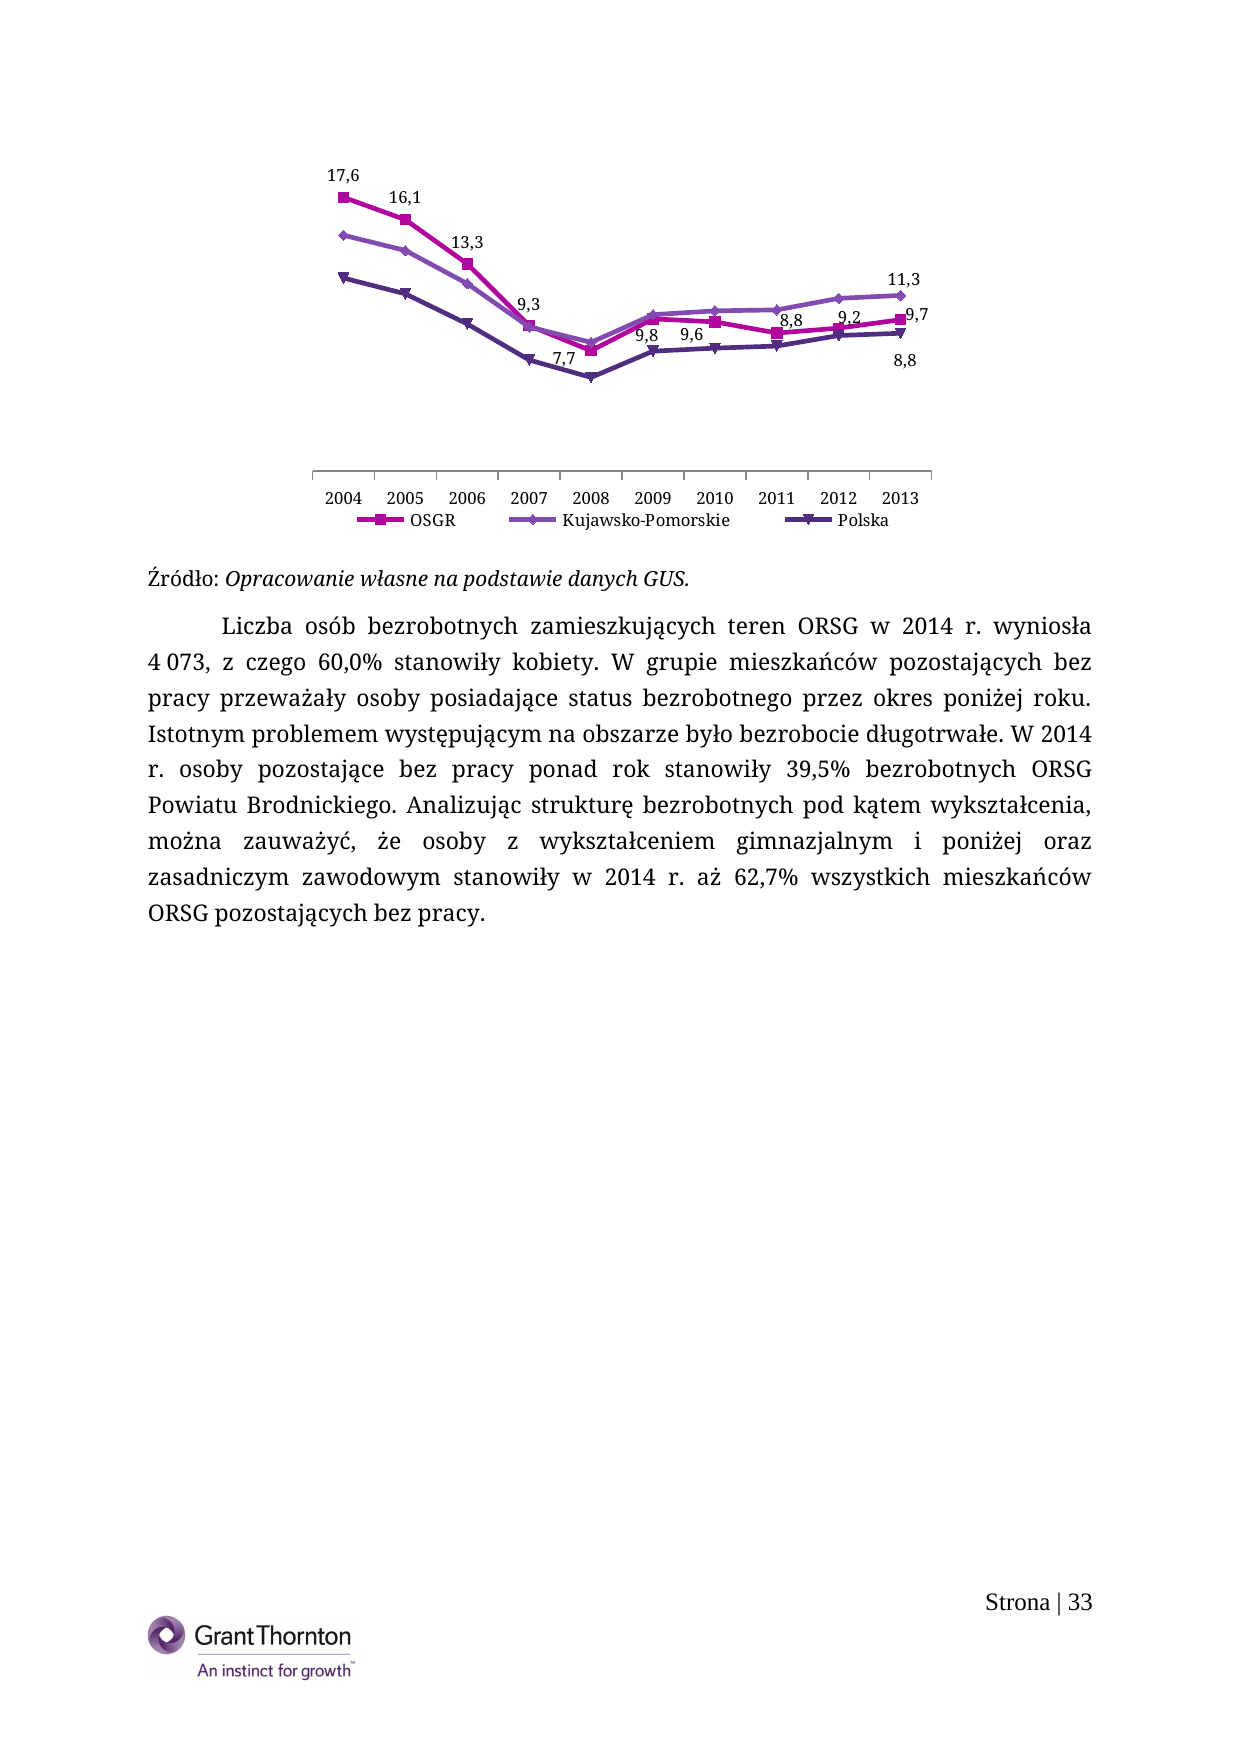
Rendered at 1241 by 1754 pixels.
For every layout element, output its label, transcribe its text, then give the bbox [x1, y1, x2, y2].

text Źródło: Opracowanie własne na podstawie danych GUS. [148, 564, 1093, 593]
picture [147, 1615, 356, 1681]
text Liczba osób bezrobotnych zamieszkujących teren ORSG w 2014 r. wyniosła 4 073, z czego 60,0% stanowiły kobiety. W grupie mieszkańców pozostających bez pracy przeważały osoby posiadające status bezrobotnego przez okres poniżej roku. Istotnym problemem występującym na obszarze było bezrobocie długotrwałe. W 2014 r. osoby pozostające bez pracy ponad rok stanowiły 39,5% bezrobotnych ORSG Powiatu Brodnickiego. Analizując strukturę bezrobotnych pod kątem wykształcenia, można zauważyć, że osoby z wykształceniem gimnazjalnym i poniżej oraz zasadniczym zawodowym stanowiły w 2014 r. aż 62,7% wszystkich mieszkańców ORSG pozostających bez pracy. [148, 610, 1093, 928]
